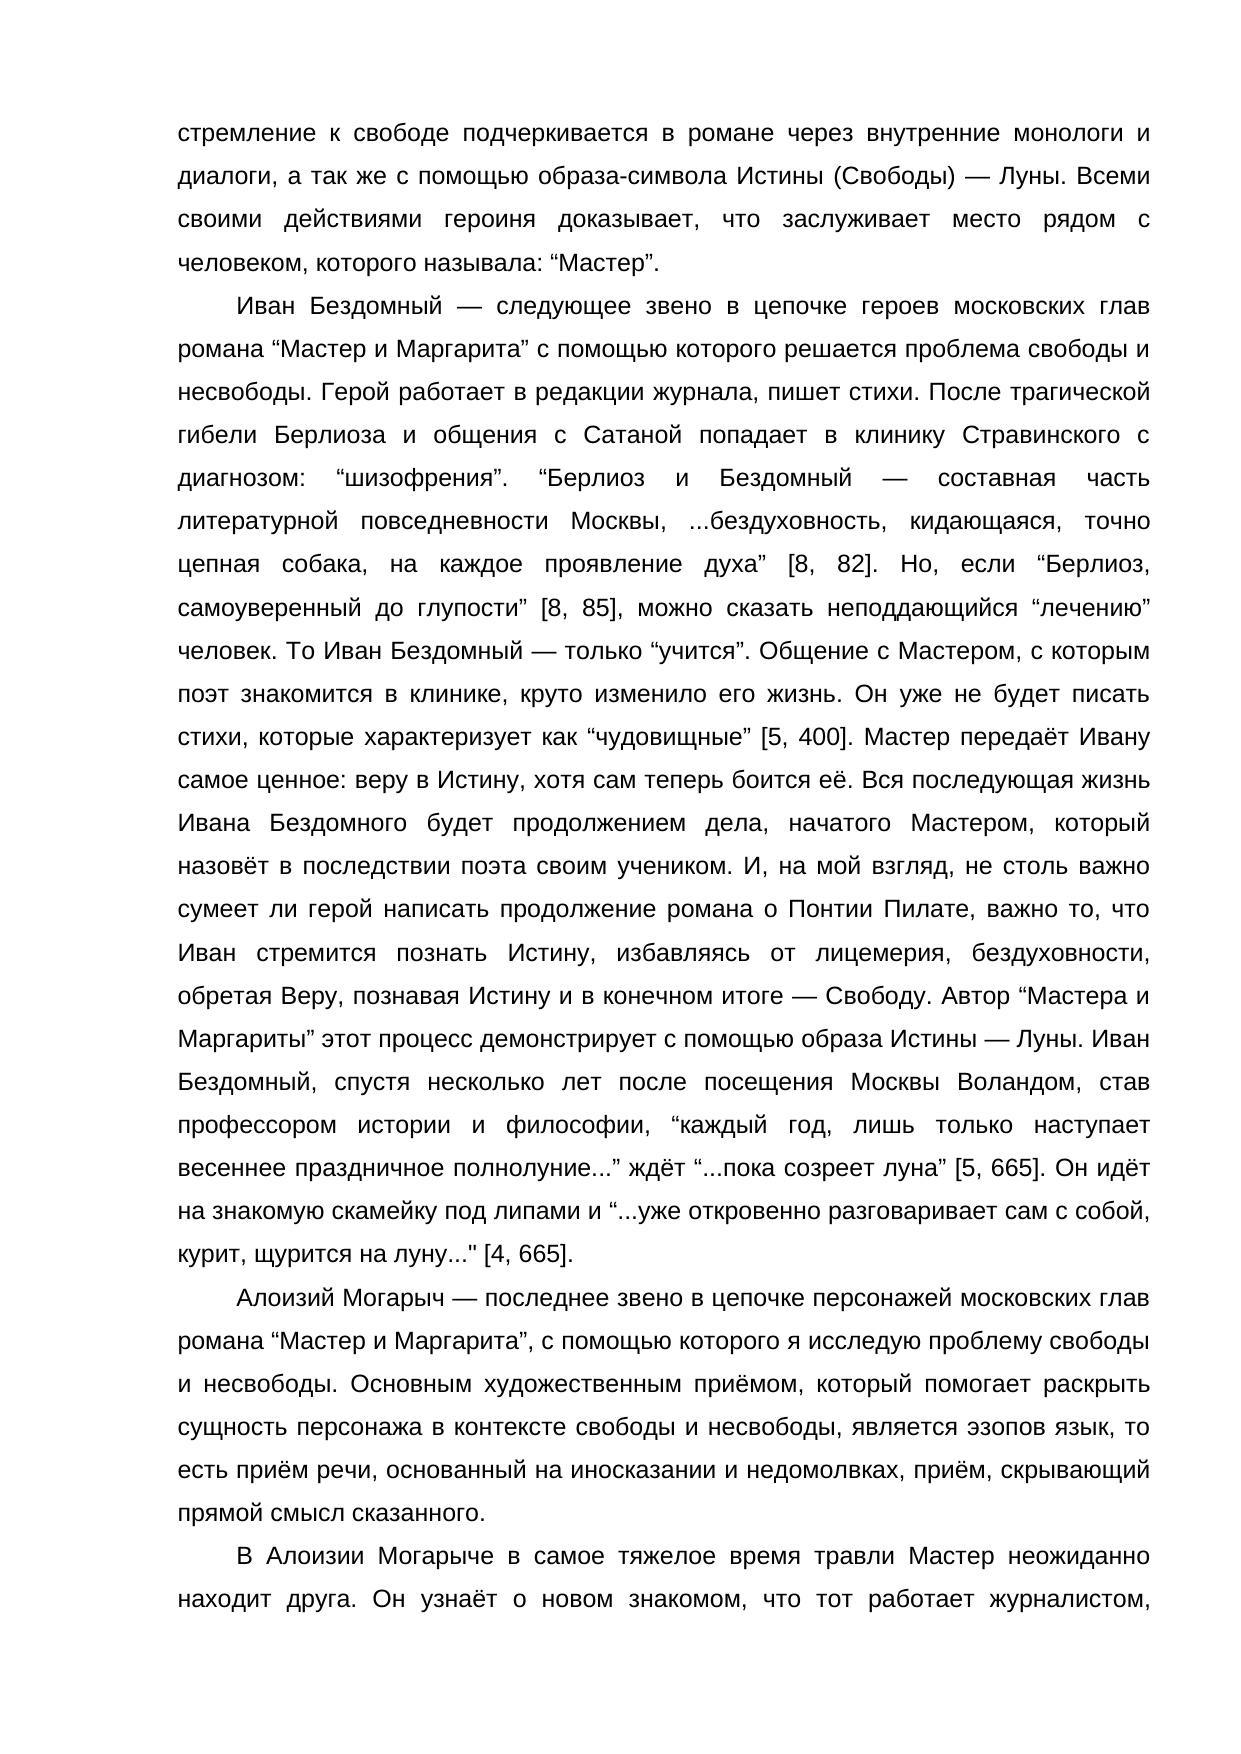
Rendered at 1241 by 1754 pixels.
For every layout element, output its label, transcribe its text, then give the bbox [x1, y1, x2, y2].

text Алоизий Могарыч — последнее звено в цепочке персонажей московских глав романа “Мастер и Маргарита”, с помощью которого я исследую проблему свободы и несвободы. Основным художественным приёмом, который помогает раскрыть сущность персонажа в контексте свободы и несвободы, является эзопов язык, то есть приём речи, основанный на иносказании и недомолвках, приём, скрывающий прямой смысл сказанного. [177, 1282, 1152, 1527]
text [177, 1541, 1152, 1613]
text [177, 118, 1152, 276]
text Иван Бездомный — следующее звено в цепочке героев московских глав романа “Мастер и Маргарита” с помощью которого решается проблема свободы и несвободы. Герой работает в редакции журнала, пишет стихи. После трагической гибели Берлиоза и общения с Сатаной попадает в клинику Стравинского с диагнозом: “шизофрения”. “Берлиоз и Бездомный — составная часть литературной повседневности Москвы, ...бездуховность, кидающаяся, точно цепная собака, на каждое проявление духа” [8, 82]. Но, если “Берлиоз, самоуверенный до глупости” [8, 85], можно сказать неподдающийся “лечению” человек. То Иван Бездомный — только “учится”. Общение с Мастером, с которым поэт знакомится в клинике, круто изменило его жизнь. Он уже не будет писать стихи, которые характеризует как “чудовищные” [5, 400]. Мастер передаёт Ивану самое ценное: веру в Истину, хотя сам теперь боится её. Вся последующая жизнь Ивана Бездомного будет продолжением дела, начатого Мастером, который назовёт в последствии поэта своим учеником. И, на мой взгляд, не столь важно сумеет ли герой написать продолжение романа о Понтии Пилате, важно то, что Иван стремится познать Истину, избавляясь от лицемерия, бездуховности, обретая Веру, познавая Истину и в конечном итоге — Свободу. Автор “Мастера и Маргариты” этот процесс демонстрирует с помощью образа Истины — Луны. Иван Бездомный, спустя несколько лет после посещения Москвы Воландом, став профессором истории и философии, “каждый год, лишь только наступает весеннее праздничное полнолуние...” ждёт “...пока созреет луна” [5, 665]. Он идёт на знакомую скамейку под липами и “...уже откровенно разговаривает сам с собой, курит, щурится на луну..." [4, 665]. [177, 291, 1152, 1268]
